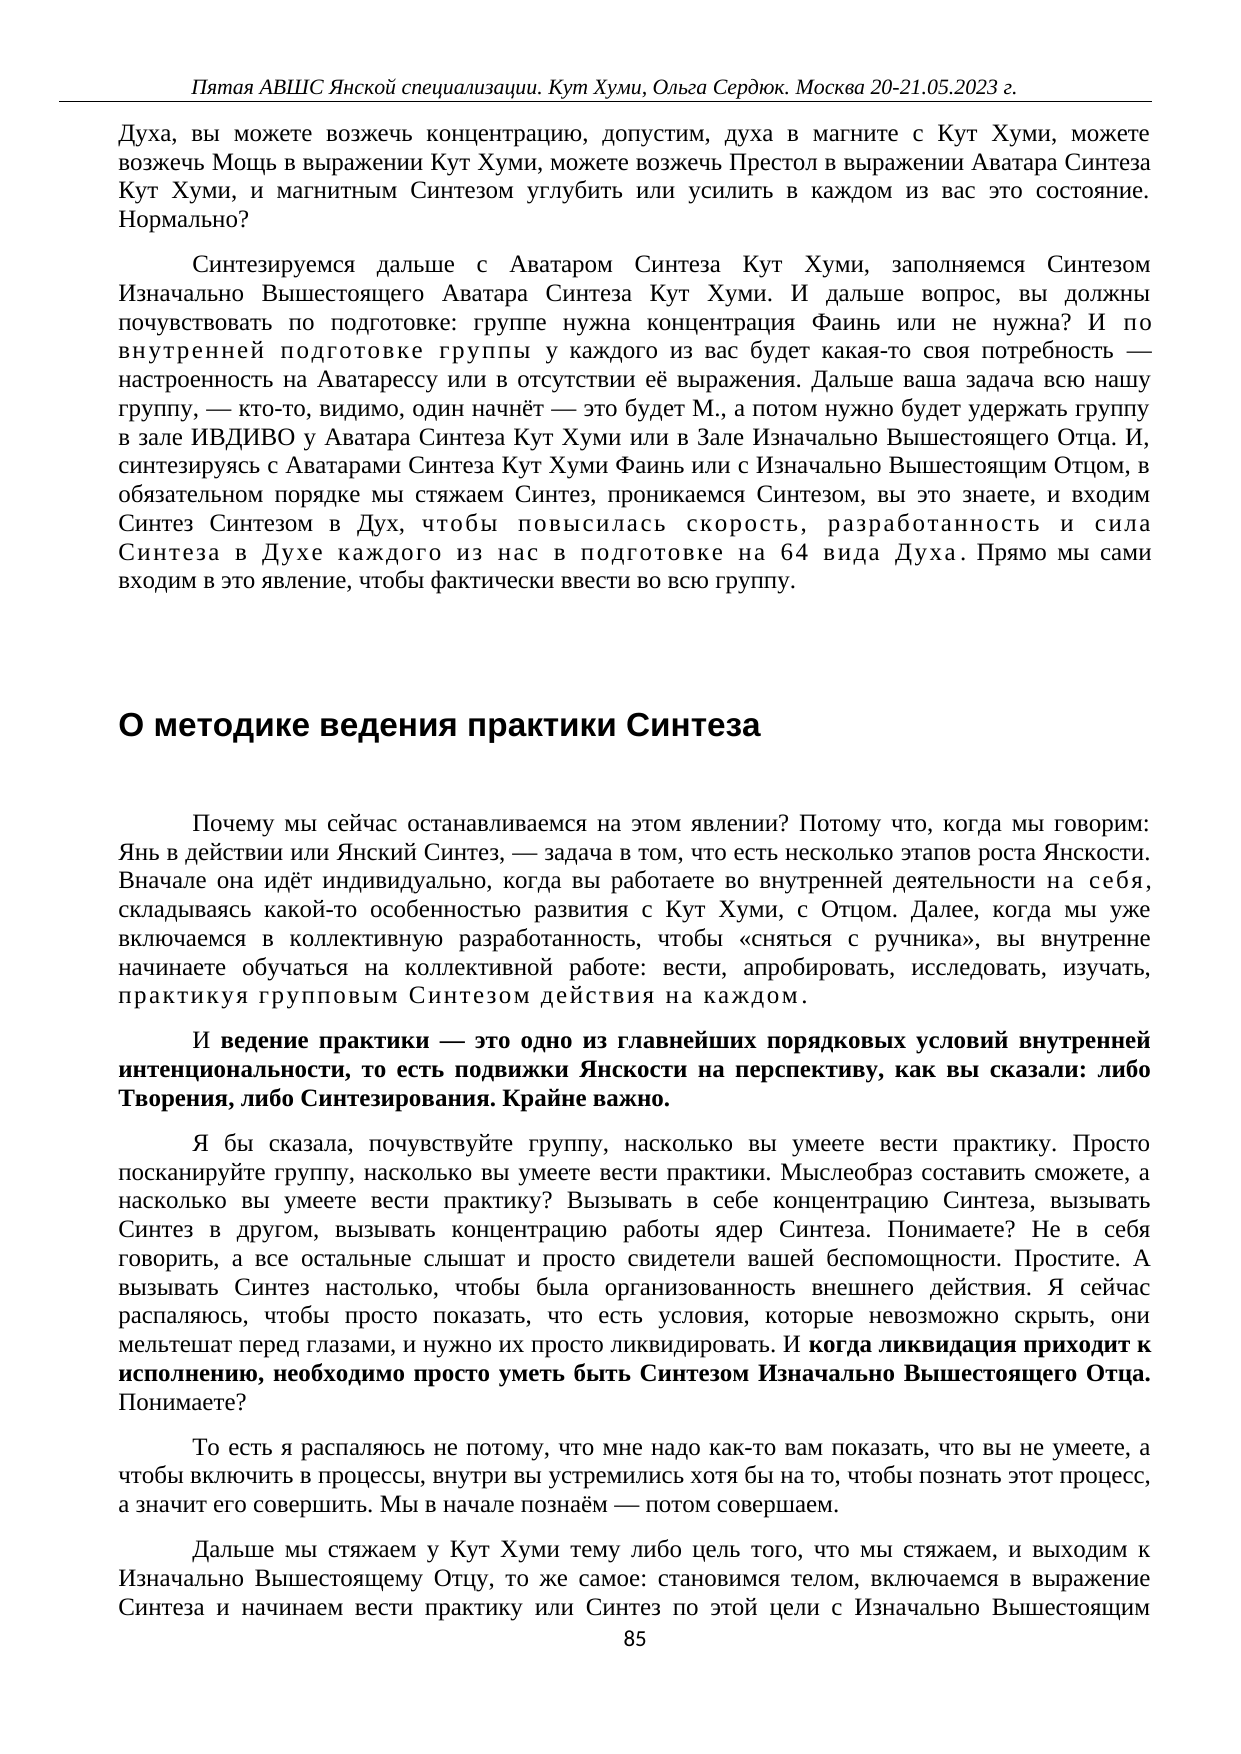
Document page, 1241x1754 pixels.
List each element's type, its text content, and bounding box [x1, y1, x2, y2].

subtitle О методике ведения практики Синтеза [118, 705, 1152, 744]
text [118, 118, 1152, 233]
text Почему мы сейчас останавливаемся на этом явлении? Потому что, когда мы говорим: Янь в действии или Янский Синтез, — задача в том, что есть несколько этапов роста Янскости. Вначале она идёт индивидуально, когда вы работаете во внутренней деятельности на себя, складываясь какой-то особенностью развития с Кут Хуми, с Отцом. Далее, когда мы уже включаемся в коллективную разработанность, чтобы «сняться с ручника», вы внутренне начинаете обучаться на коллективной работе: вести, апробировать, исследовать, изучать, практикуя групповым Синтезом действия на каждом. [118, 808, 1152, 1009]
text Синтезируемся дальше с Аватаром Синтеза Кут Хуми, заполняемся Синтезом Изначально Вышестоящего Аватара Синтеза Кут Хуми. И дальше вопрос, вы должны почувствовать по подготовке: группе нужна концентрация Фаинь или не нужна? И по внутренней подготовке группы у каждого из вас будет какая-то своя потребность — настроенность на Аватарессу или в отсутствии её выражения. Дальше ваша задача всю нашу группу, — кто-то, видимо, один начнёт — это будет М., а потом нужно будет удержать группу в зале ИВДИВО у Аватара Синтеза Кут Хуми или в Зале Изначально Вышестоящего Отца. И, синтезируясь с Аватарами Синтеза Кут Хуми Фаинь или с Изначально Вышестоящим Отцом, в обязательном порядке мы стяжаем Синтез, проникаемся Синтезом, вы это знаете, и входим Синтез Синтезом в Дух, чтобы повысилась скорость, разработанность и сила Синтеза в Духе каждого из нас в подготовке на 64 вида Духа. Прямо мы сами входим в это явление, чтобы фактически ввести во всю группу. [118, 249, 1152, 594]
text То есть я распаляюсь не потому, что мне надо как-то вам показать, что вы не умеете, а чтобы включить в процессы, внутри вы устремились хотя бы на то, чтобы познать этот процесс, а значит его совершить. Мы в начале познаём — потом совершаем. [118, 1432, 1152, 1518]
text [118, 1534, 1152, 1620]
text И ведение практики — это одно из главнейших порядковых условий внутренней интенциональности, то есть подвижки Янскости на перспективу, как вы сказали: либо Творения, либо Синтезирования. Крайне важно. [118, 1025, 1152, 1112]
text Я бы сказала, почувствуйте группу, насколько вы умеете вести практику. Просто посканируйте группу, насколько вы умеете вести практики. Мыслеобраз составить сможете, а насколько вы умеете вести практику? Вызывать в себе концентрацию Синтеза, вызывать Синтез в другом, вызывать концентрацию работы ядер Синтеза. Понимаете? Не в себя говорить, а все остальные слышат и просто свидетели вашей беспомощности. Простите. А вызывать Синтез настолько, чтобы была организованность внешнего действия. Я сейчас распаляюсь, чтобы просто показать, что есть условия, которые невозможно скрыть, они мельтешат перед глазами, и нужно их просто ликвидировать. И когда ликвидация приходит к исполнению, необходимо просто уметь быть Синтезом Изначально Вышестоящего Отца. Понимаете? [118, 1128, 1152, 1415]
